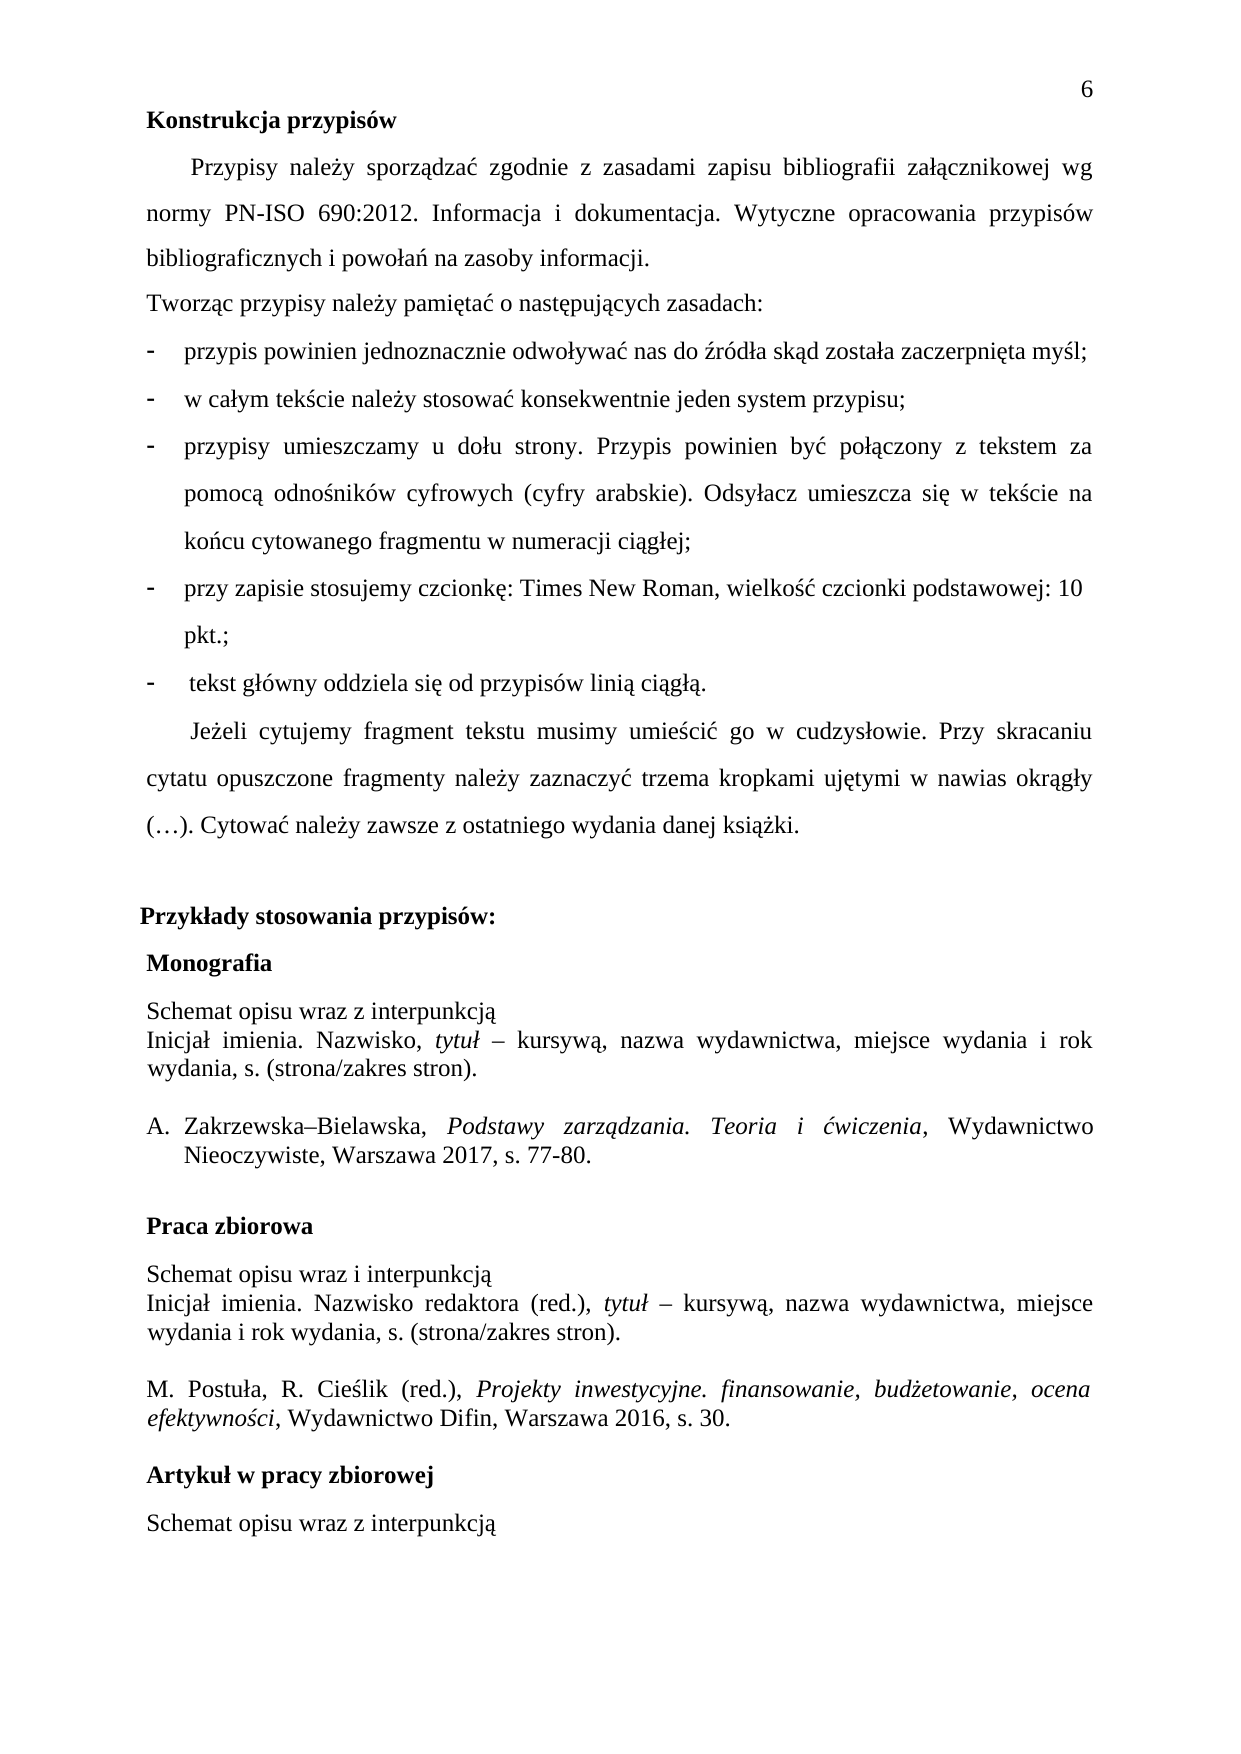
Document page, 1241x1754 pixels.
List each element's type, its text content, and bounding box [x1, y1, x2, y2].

text Inicjał imienia. Nazwisko, tytuł – kursywą, nazwa wydawnictwa, miejsce wydania i rok wydania, s. (strona/zakres stron). [146, 1025, 1094, 1082]
text Schemat opisu wraz z interpunkcją [146, 1508, 1094, 1537]
text Schemat opisu wraz i interpunkcją [146, 1259, 1094, 1288]
list przypis powinien jednoznacznie odwoływać nas do źródła skąd została zaczerpnięta myśl; [146, 336, 1094, 365]
list przy zapisie stosujemy czcionkę: Times New Roman, wielkość czcionki podstawowej: 10 pkt.; [146, 573, 1094, 649]
text Schemat opisu wraz z interpunkcją [146, 996, 1094, 1025]
list Zakrzewska–Bielawska, Podstawy zarządzania. Teoria i ćwiczenia, Wydawnictwo Nieoczywiste, Warszawa 2017, s. 77-80. [146, 1111, 1094, 1168]
text Inicjał imienia. Nazwisko redaktora (red.), tytuł – kursywą, nazwa wydawnictwa, miejsce wydania i rok wydania, s. (strona/zakres stron). [146, 1288, 1094, 1345]
text Przypisy należy sporządzać zgodnie z zasadami zapisu bibliografii załącznikowej wg normy PN-ISO 690:2012. Informacja i dokumentacja. Wytyczne opracowania przypisów bibliograficznych i powołań na zasoby informacji. [146, 152, 1094, 271]
text Tworząc przypisy należy pamiętać o następujących zasadach: [146, 288, 1094, 317]
subtitle Konstrukcja przypisów [146, 105, 1094, 133]
text M. Postuła, R. Cieślik (red.), Projekty inwestycyjne. finansowanie, budżetowanie, ocena efektywności, Wydawnictwo Difin, Warszawa 2016, s. 30. [146, 1374, 1094, 1432]
text Przykłady stosowania przypisów: [139, 901, 1094, 930]
subtitle Monografia [146, 948, 1094, 977]
list przypisy umieszczamy u dołu strony. Przypis powinien być połączony z tekstem za pomocą odnośników cyfrowych (cyfry arabskie). Odsyłacz umieszcza się w tekście na końcu cytowanego fragmentu w numeracji ciągłej; [146, 431, 1094, 554]
subtitle Artykuł w pracy zbiorowej [146, 1460, 1094, 1489]
list tekst główny oddziela się od przypisów linią ciągłą. [146, 668, 1094, 697]
text Jeżeli cytujemy fragment tekstu musimy umieścić go w cudzysłowie. Przy skracaniu cytatu opuszczone fragmenty należy zaznaczyć trzema kropkami ujętymi w nawias okrągły (…). Cytować należy zawsze z ostatniego wydania danej książki. [146, 716, 1094, 839]
subtitle Praca zbiorowa [146, 1211, 1094, 1240]
list w całym tekście należy stosować konsekwentnie jeden system przypisu; [146, 384, 1094, 412]
